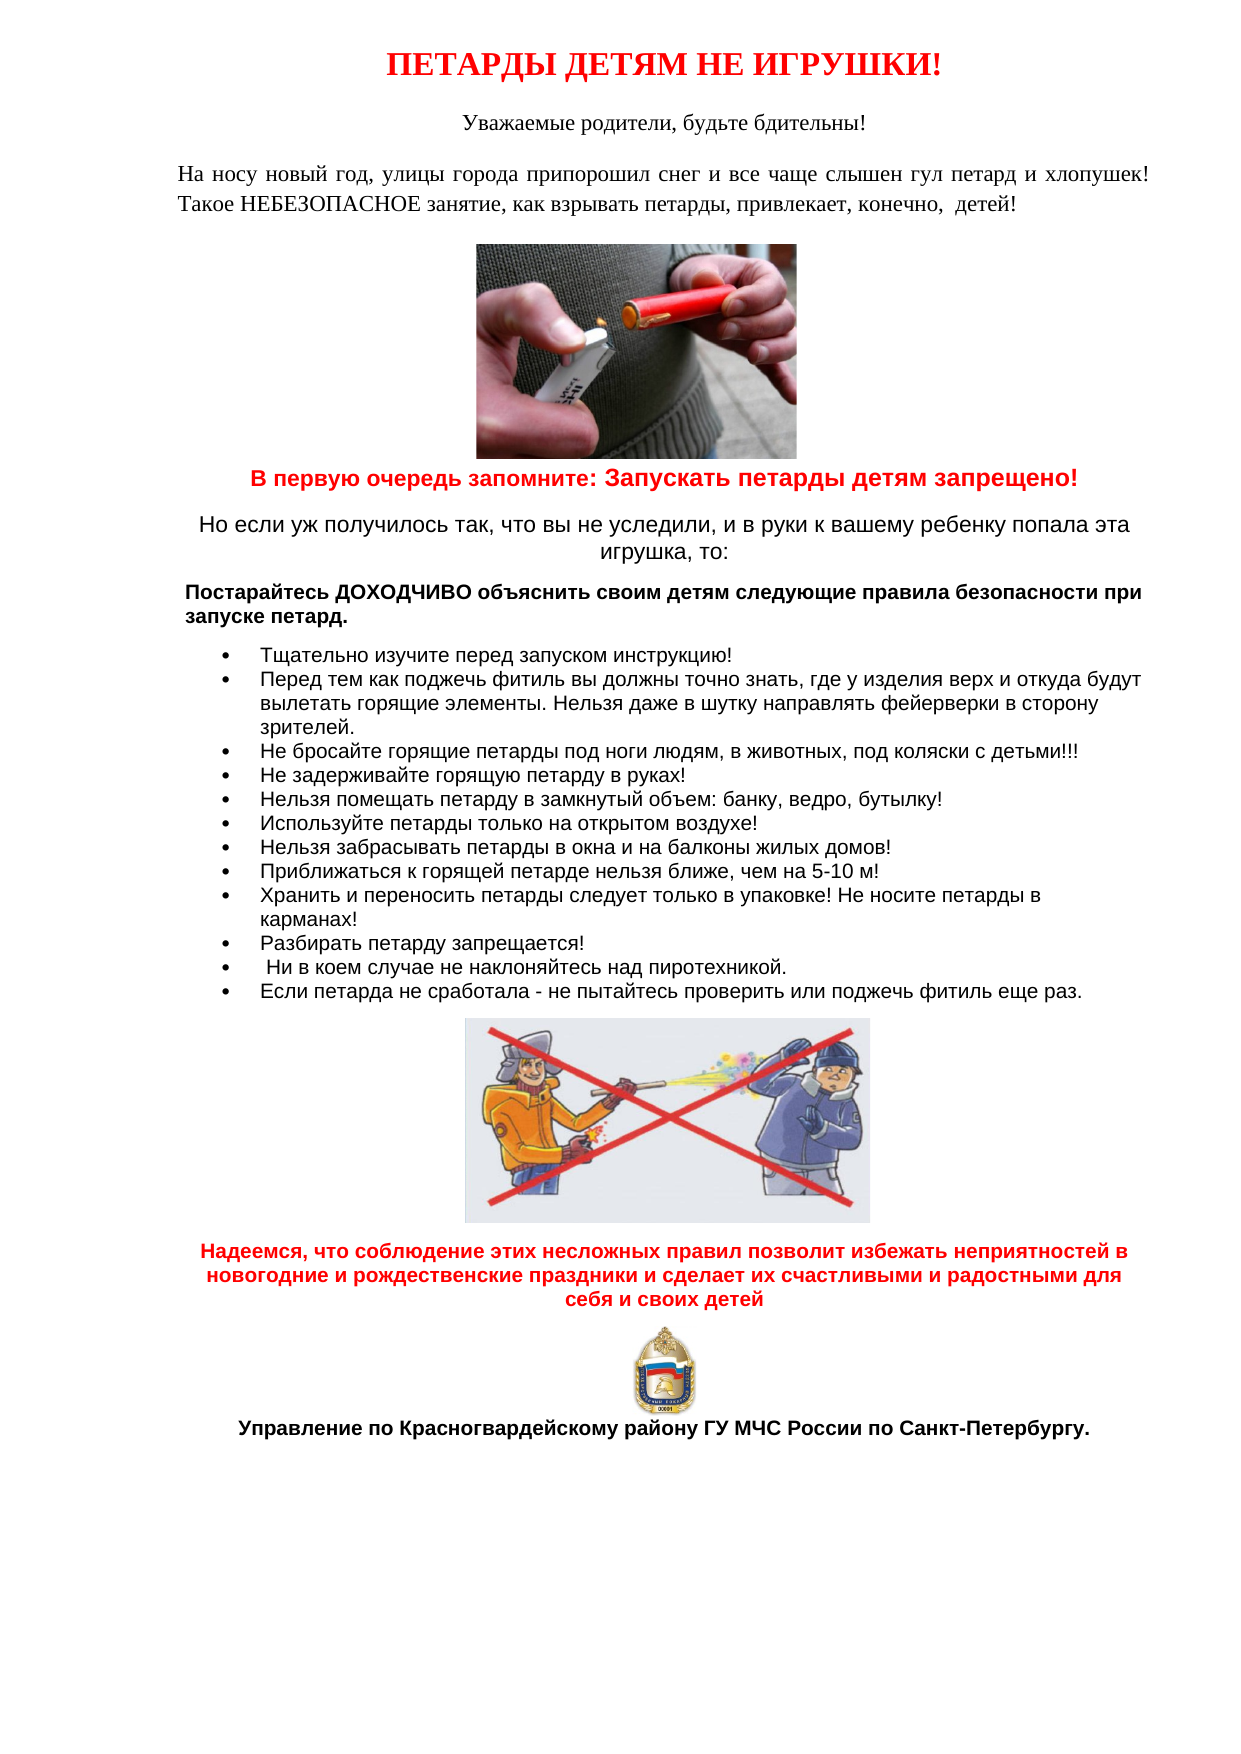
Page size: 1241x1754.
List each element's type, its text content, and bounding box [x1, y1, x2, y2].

text Надеемся, что соблюдение этих несложных правил позволит избежать неприятностей в новогодние и рождественские праздники и сделает их счастливыми и радостными для себя и своих детей [185, 1238, 1144, 1310]
list Используйте петарды только на открытом воздухе! [222, 811, 1144, 835]
text Уважаемые родители, будьте бдительны! [177, 109, 1152, 136]
text Но если уж получилось так, что вы не уследили, и в руки к вашему ребенку попала эта игрушка, то: [185, 511, 1144, 564]
list Не бросайте горящие петарды под ноги людям, в животных, под коляски с детьми!!! [222, 739, 1144, 763]
picture [632, 1326, 697, 1416]
text Управление по Красногвардейскому району ГУ МЧС России по Санкт-Петербургу. [185, 1416, 1144, 1439]
list Тщательно изучите перед запуском инструкцию! [222, 643, 1144, 667]
list Хранить и переносить петарды следует только в упаковке! Не носите петарды в карманах! [222, 883, 1144, 931]
list Нельзя помещать петарду в замкнутый объем: банку, ведро, бутылку! [222, 787, 1144, 811]
list Нельзя забрасывать петарды в окна и на балконы жилых домов! [222, 835, 1144, 859]
list Приближаться к горящей петарде нельзя ближе, чем на 5-10 м! [222, 859, 1144, 883]
text На носу новый год, улицы города припорошил снег и все чаще слышен гул петард и хлопушек! Такое НЕБЕЗОПАСНОЕ занятие, как взрывать петарды, привлекает, конечно, детей! [177, 160, 1152, 217]
list Ни в коем случае не наклоняйтесь над пиротехникой. [222, 955, 1144, 979]
list Перед тем как поджечь фитиль вы должны точно знать, где у изделия верх и откуда будут вылетать горящие элементы. Нельзя даже в шутку направлять фейерверки в сторону зрителей. [222, 667, 1144, 739]
list Разбирать петарду запрещается! [222, 931, 1144, 955]
list Не задерживайте горящую петарду в руках! [222, 763, 1144, 787]
picture [465, 1018, 871, 1223]
text ПЕТАРДЫ ДЕТЯМ НЕ ИГРУШКИ! [177, 44, 1152, 83]
list Если петарда не сработала - не пытайтесь проверить или поджечь фитиль еще раз. [222, 979, 1144, 1003]
text Постарайтесь ДОХОДЧИВО объяснить своим детям следующие правила безопасности при запуске петард. [185, 580, 1144, 628]
picture [476, 244, 797, 459]
